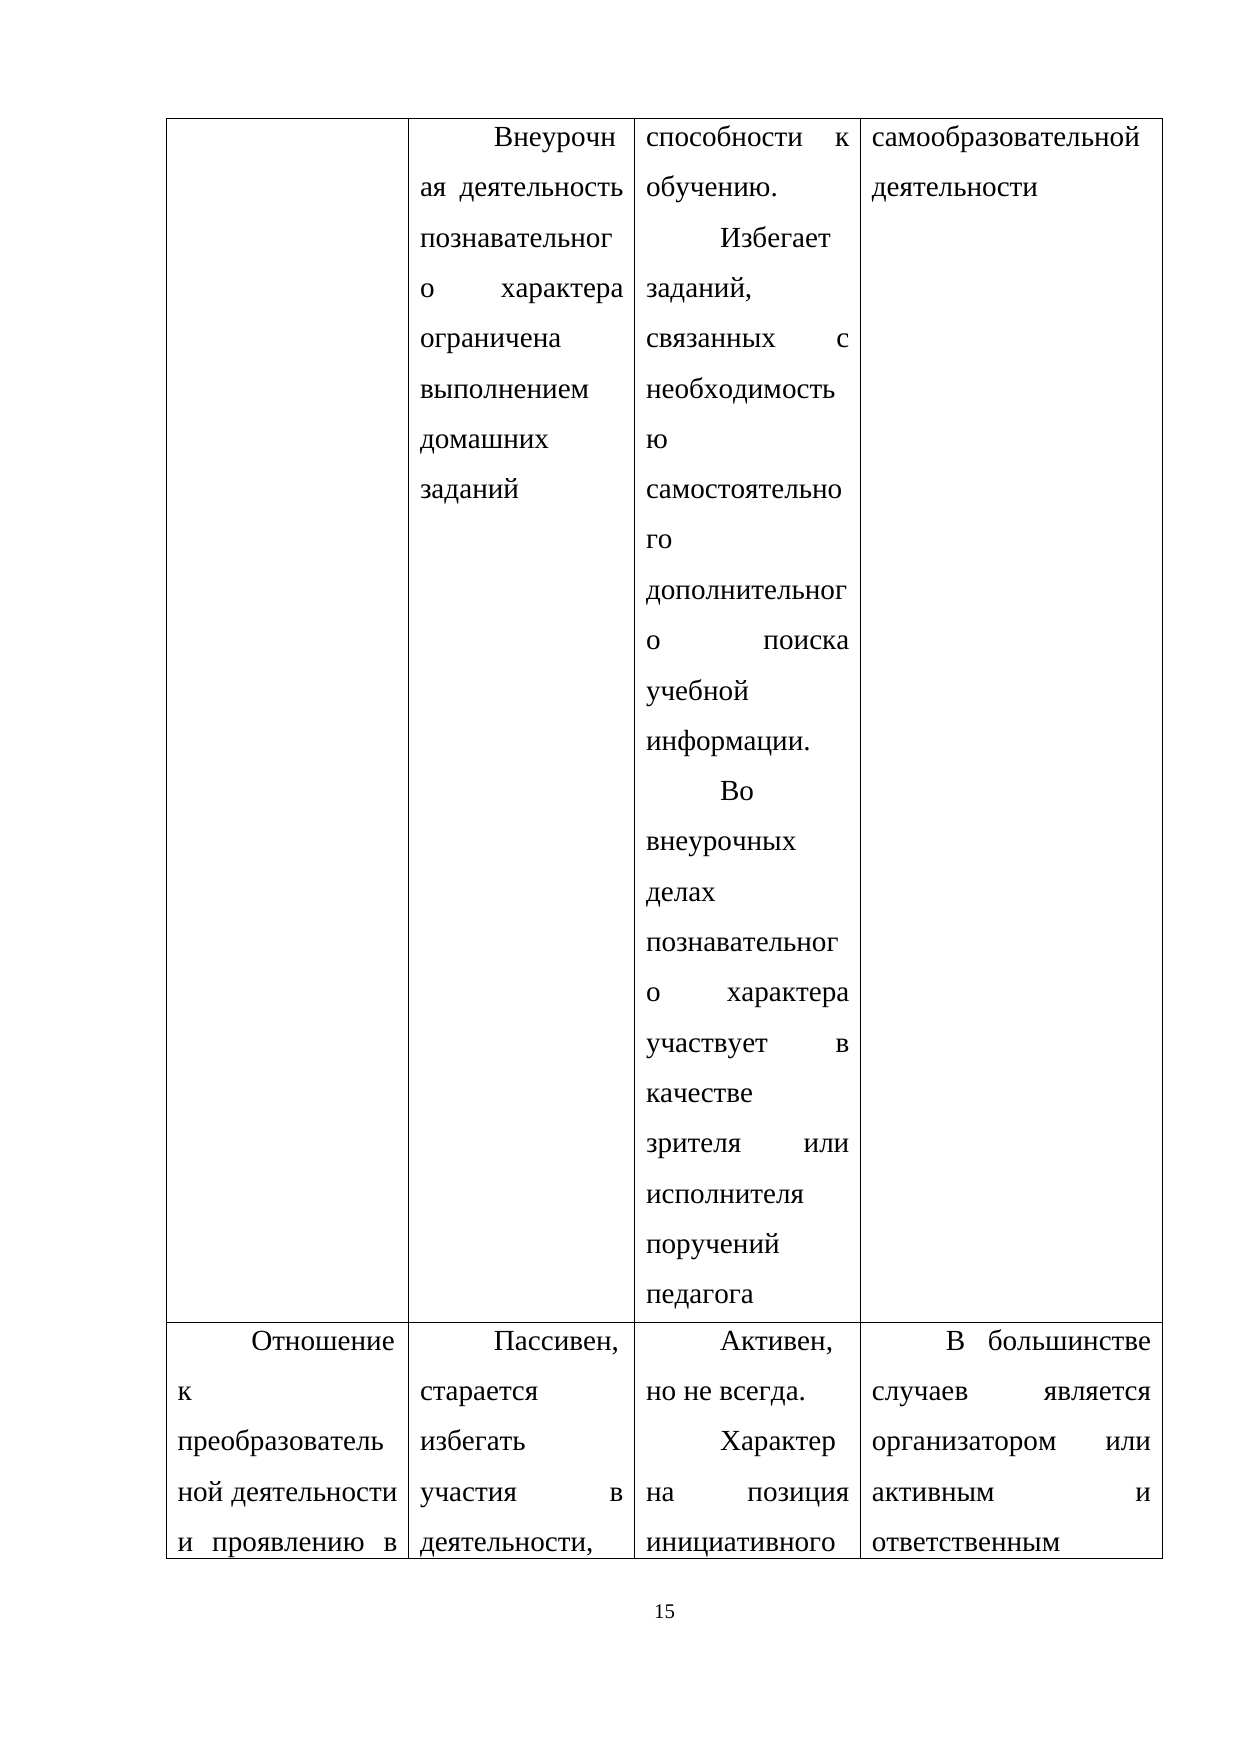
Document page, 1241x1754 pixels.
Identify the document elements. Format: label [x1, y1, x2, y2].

table_header [167, 119, 408, 1322]
table_header [409, 119, 634, 1322]
table_cell [635, 1323, 860, 1558]
table_cell [167, 1323, 408, 1558]
table_cell [861, 1323, 1162, 1558]
table_header [861, 119, 1162, 1322]
table_cell [409, 1323, 634, 1558]
table_header [635, 119, 860, 1322]
